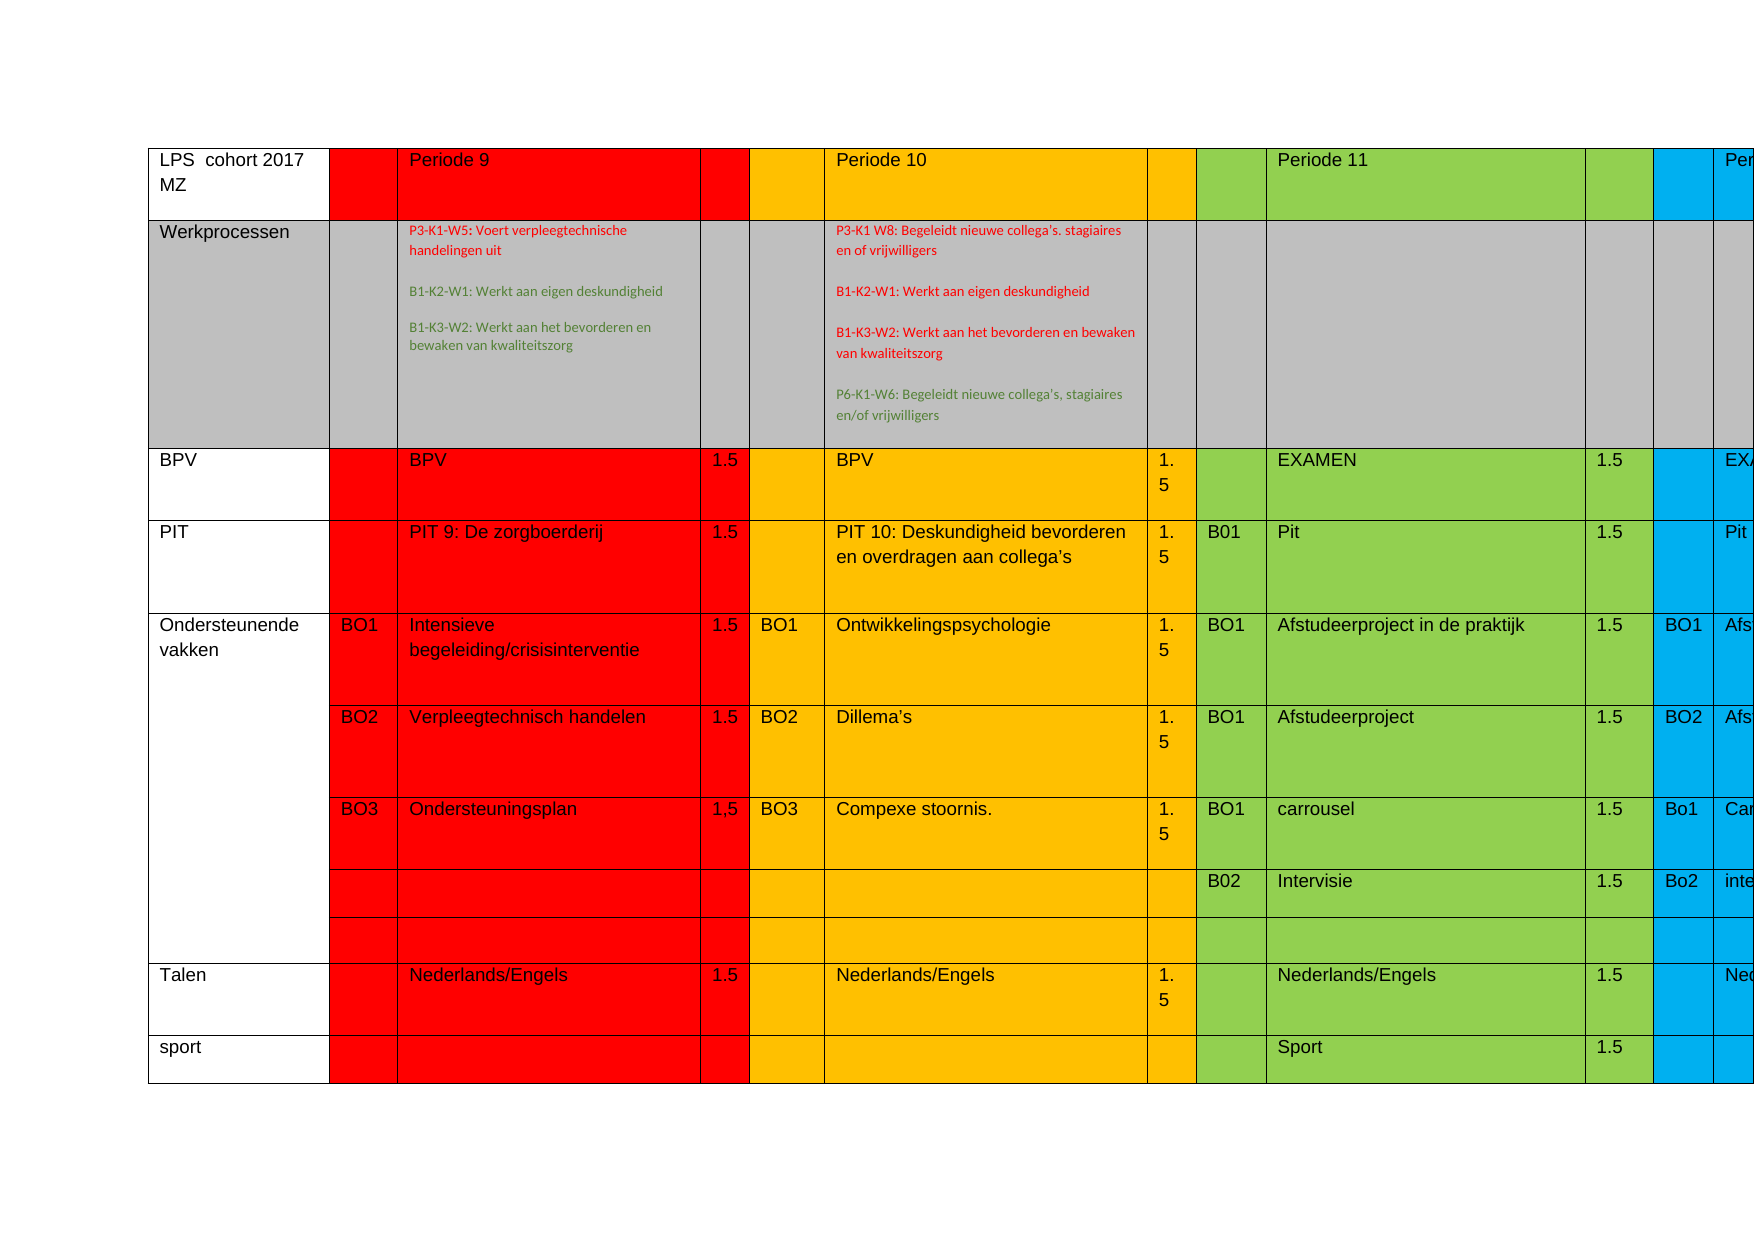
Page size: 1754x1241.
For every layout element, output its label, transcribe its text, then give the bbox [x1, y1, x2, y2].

table_cell BPV [825, 449, 1147, 520]
table_cell 1.5 [1586, 870, 1653, 917]
table_cell [1197, 1036, 1266, 1083]
table_cell 1,5 [701, 798, 749, 869]
table_cell 1.5 [1148, 614, 1196, 705]
table_cell [1654, 964, 1713, 1035]
table_cell [330, 870, 397, 917]
table_cell Ondersteunende vakken [149, 614, 329, 963]
table_header [701, 149, 749, 220]
table_cell BO2 [330, 706, 397, 797]
table_cell [750, 918, 824, 963]
table_cell B02 [1197, 870, 1266, 917]
table_cell [1586, 918, 1653, 963]
table_cell BO1 [750, 614, 824, 705]
table_cell Pit [1267, 521, 1585, 613]
table_cell Ondersteuningsplan [398, 798, 700, 869]
table_cell Pit [1714, 521, 1753, 613]
table_header [750, 149, 824, 220]
table_cell [398, 1036, 700, 1083]
table_cell P3-K1-W5: Voert verpleegtechnische handelingen uit B1-K2-W1: Werkt aan eigen deskundigheid B1-K3-W2: Werkt aan het bevorderen en bewaken van kwaliteitszorg [398, 221, 700, 448]
table_cell PIT 9: De zorgboerderij [398, 521, 700, 613]
table_cell 1.5 [1586, 1036, 1653, 1083]
table_cell Bo2 [1654, 870, 1713, 917]
table_cell 1.5 [701, 706, 749, 797]
table_cell BO1 [1197, 614, 1266, 705]
table_header [330, 149, 397, 220]
table_cell [1654, 1036, 1713, 1083]
table_cell Nederlands/Engels [1267, 964, 1585, 1035]
table_cell 1.5 [1148, 521, 1196, 613]
table_cell BO2 [750, 706, 824, 797]
table_cell EXAMEN [1714, 449, 1753, 520]
table_cell Nederlands/Engels [1714, 964, 1753, 1035]
table_cell carrousel [1267, 798, 1585, 869]
table_cell BO3 [750, 798, 824, 869]
table_cell [750, 221, 824, 448]
table_cell [701, 221, 749, 448]
table_cell Afstudeerproject [1714, 706, 1753, 797]
table_cell [750, 870, 824, 917]
table_cell Compexe stoornis. [825, 798, 1147, 869]
table_cell intervisie [1714, 870, 1753, 917]
table_cell [1267, 221, 1585, 448]
table_cell BO1 [1654, 614, 1713, 705]
table_cell [1714, 918, 1753, 963]
table_cell Sport [1267, 1036, 1585, 1083]
table_header Periode 10 [825, 149, 1147, 220]
table_cell 1.5 [1586, 521, 1653, 613]
table_cell BPV [398, 449, 700, 520]
table_header LPS cohort 2017 MZ [149, 149, 329, 220]
table_cell [701, 1036, 749, 1083]
table_cell [825, 870, 1147, 917]
table_cell [1148, 870, 1196, 917]
table_cell [701, 918, 749, 963]
table_cell Ontwikkelingspsychologie [825, 614, 1147, 705]
table_cell [1197, 449, 1266, 520]
table_cell Carrousel [1714, 798, 1753, 869]
table_cell [330, 918, 397, 963]
table_cell Intervisie [1267, 870, 1585, 917]
table_cell Nederlands/Engels [825, 964, 1147, 1035]
table_cell 1.5 [1586, 706, 1653, 797]
table_cell Intensieve begeleiding/crisisinterventie [398, 614, 700, 705]
table_cell 1.5 [701, 521, 749, 613]
table_cell Afstudeerproject [1267, 706, 1585, 797]
table_cell [330, 1036, 397, 1083]
table_cell Nederlands/Engels [398, 964, 700, 1035]
table_cell [1654, 918, 1713, 963]
table_cell [750, 1036, 824, 1083]
table_cell 1.5 [1586, 798, 1653, 869]
table_cell [750, 449, 824, 520]
table_cell B01 [1197, 521, 1266, 613]
table_cell BO1 [1197, 706, 1266, 797]
table_header [1148, 149, 1196, 220]
table_cell [1714, 1036, 1753, 1083]
table_cell [750, 964, 824, 1035]
table_cell [1654, 521, 1713, 613]
table_cell 1.5 [1148, 706, 1196, 797]
table_cell sport [149, 1036, 329, 1083]
table_cell [1654, 449, 1713, 520]
table_cell 1.5 [701, 449, 749, 520]
table_cell EXAMEN [1267, 449, 1585, 520]
table_header Periode 12 [1714, 149, 1753, 220]
table_cell 1.5 [1148, 798, 1196, 869]
table_header [1586, 149, 1653, 220]
table_cell [750, 521, 824, 613]
table_cell Verpleegtechnisch handelen [398, 706, 700, 797]
table_cell BO3 [330, 798, 397, 869]
table_cell [825, 918, 1147, 963]
table_cell 1.5 [1586, 964, 1653, 1035]
table_cell BPV [149, 449, 329, 520]
table_cell [701, 870, 749, 917]
table_cell 1.5 [1586, 614, 1653, 705]
table_cell BO1 [1197, 798, 1266, 869]
table_header Periode 11 [1267, 149, 1585, 220]
table_cell [1197, 918, 1266, 963]
table_header Periode 9 [398, 149, 700, 220]
table_cell [1148, 1036, 1196, 1083]
table_cell [1267, 918, 1585, 963]
table_cell [1586, 221, 1653, 448]
table_cell [825, 1036, 1147, 1083]
table_cell PIT [149, 521, 329, 613]
table_cell [330, 221, 397, 448]
table_cell Werkprocessen [149, 221, 329, 448]
table_cell Dillema’s [825, 706, 1147, 797]
table_cell [1197, 964, 1266, 1035]
table_cell 1.5 [1586, 449, 1653, 520]
table_cell BO1 [330, 614, 397, 705]
table_cell [398, 870, 700, 917]
table_cell [330, 449, 397, 520]
table_cell Afstudeerproject in de praktijk [1714, 614, 1753, 705]
table_header [1654, 149, 1713, 220]
table_cell 1.5 [1148, 449, 1196, 520]
table_cell P3-K1 W8: Begeleidt nieuwe collega’s. stagiaires en of vrijwilligers B1-K2-W1: Werkt aan eigen deskundigheid B1-K3-W2: Werkt aan het bevorderen en bewaken van kwaliteitszorg P6-K1-W6: Begeleidt nieuwe collega’s, stagiaires en/of vrijwilligers [825, 221, 1147, 448]
table_cell 1.5 [701, 964, 749, 1035]
table_cell Afstudeerproject in de praktijk [1267, 614, 1585, 705]
table_cell 1.5 [1148, 964, 1196, 1035]
table_cell [398, 918, 700, 963]
table_cell 1.5 [701, 614, 749, 705]
table_cell Talen [149, 964, 329, 1035]
table_cell Bo1 [1654, 798, 1713, 869]
table_cell [1654, 221, 1713, 448]
table_header [1197, 149, 1266, 220]
table_cell [1148, 918, 1196, 963]
table_cell [1197, 221, 1266, 448]
table_cell [330, 521, 397, 613]
table_cell BO2 [1654, 706, 1713, 797]
table_cell [330, 964, 397, 1035]
table_cell PIT 10: Deskundigheid bevorderen en overdragen aan collega’s [825, 521, 1147, 613]
table_cell [1148, 221, 1196, 448]
table_cell [1714, 221, 1753, 448]
